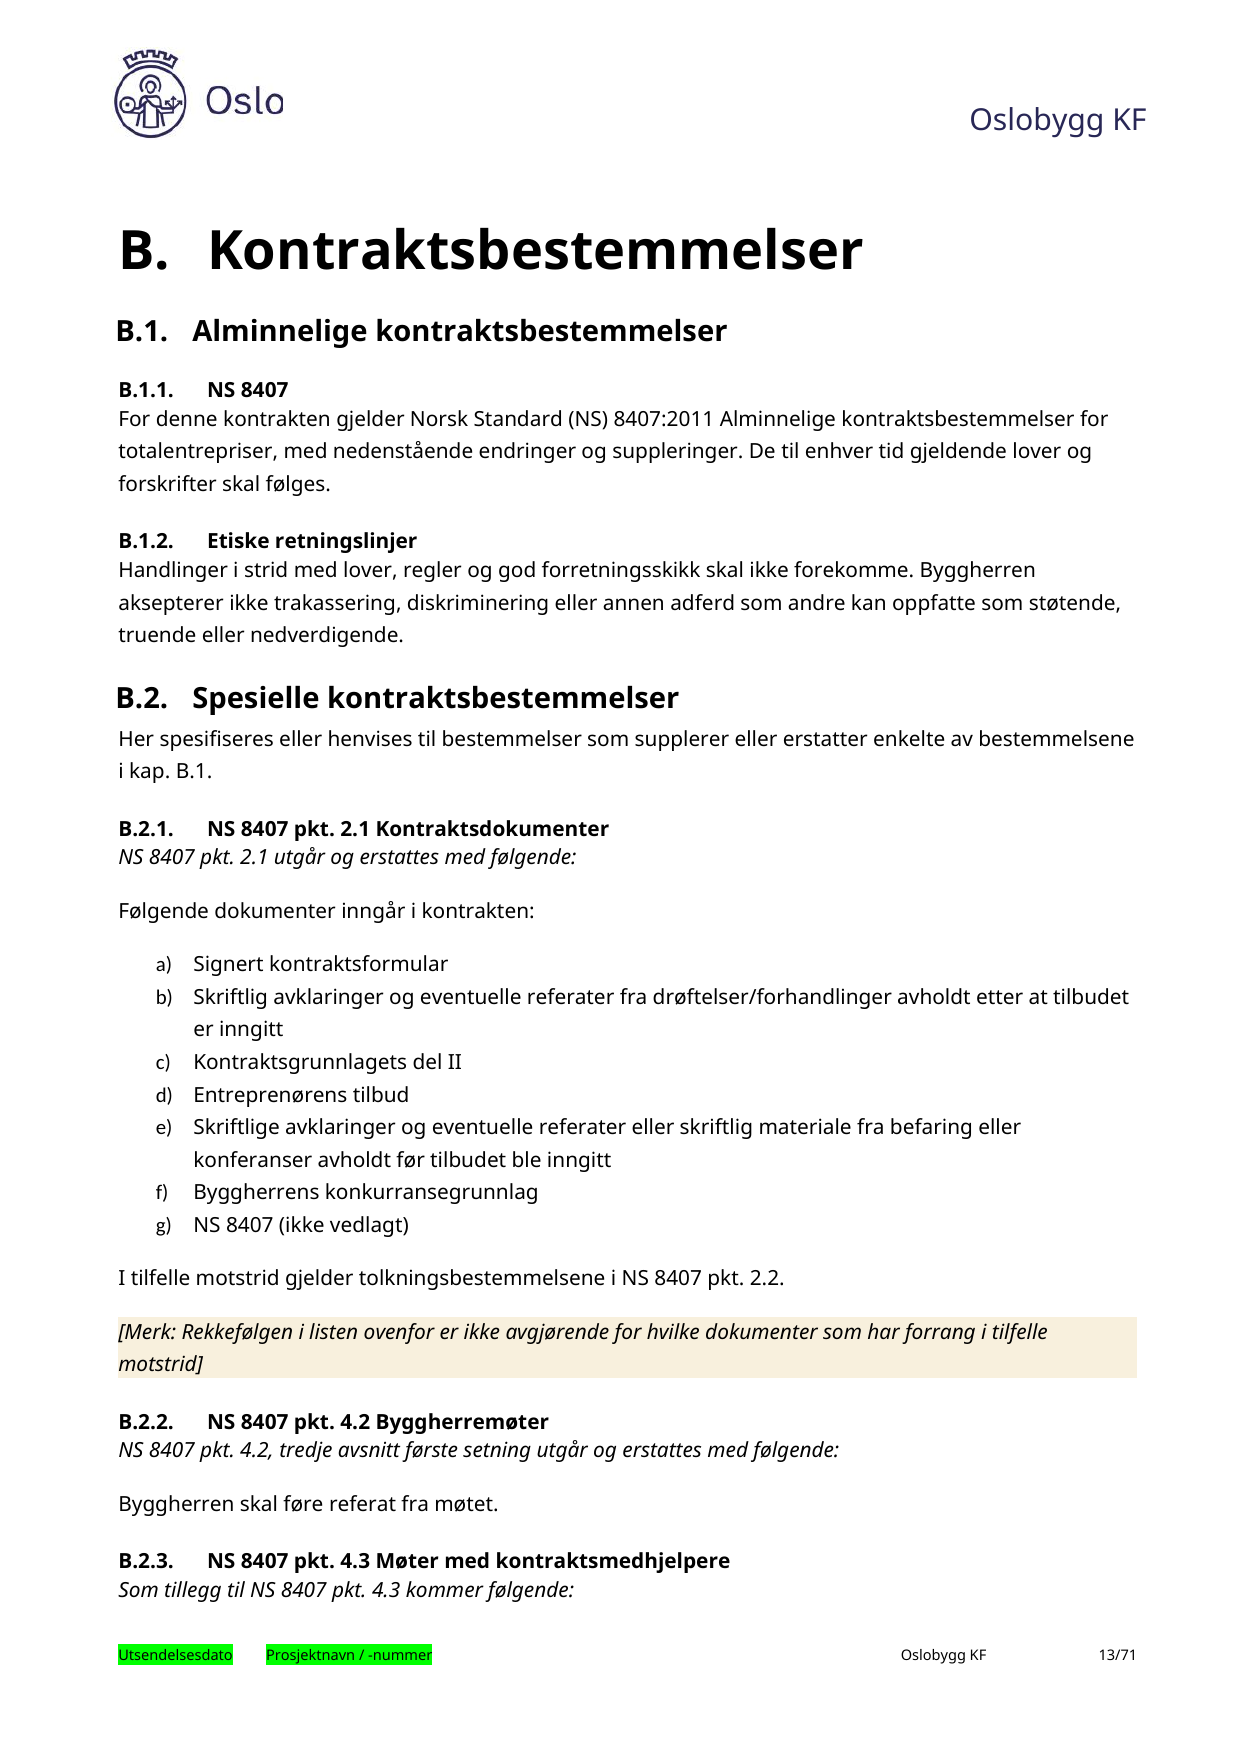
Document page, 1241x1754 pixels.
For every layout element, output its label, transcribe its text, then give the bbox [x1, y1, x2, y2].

text Spesielle kontraktsbestemmelser [115, 678, 1137, 717]
text Her spesifiseres eller henvises til bestemmelser som supplerer eller erstatter enkelte av bestemmelsene i kap. B.1. [118, 724, 1137, 785]
list Entreprenørens tilbud [156, 1080, 1137, 1108]
text I tilfelle motstrid gjelder tolkningsbestemmelsene i NS 8407 pkt. 2.2. [118, 1263, 1137, 1292]
text NS 8407 pkt. 2.1 Kontraktsdokumenter [118, 814, 1137, 842]
text Etiske retningslinjer [118, 527, 1137, 555]
text Handlinger i strid med lover, regler og god forretningsskikk skal ikke forekomme. Byggherren aksepterer ikke trakassering, diskriminering eller annen adferd som andre kan oppfatte som støtende, truende eller nedverdigende. [118, 555, 1137, 649]
text [Merk: Rekkefølgen i listen ovenfor er ikke avgjørende for hvilke dokumenter som har forrang i tilfelle motstrid] [118, 1317, 1137, 1378]
text Kontraktsbestemmelser [118, 212, 1137, 286]
picture [110, 47, 283, 140]
text NS 8407 [118, 375, 1137, 404]
list Skriftlig avklaringer og eventuelle referater fra drøftelser/forhandlinger avholdt etter at tilbudet er inngitt [156, 982, 1137, 1043]
text NS 8407 pkt. 2.1 utgår og erstattes med følgende: [118, 842, 1137, 871]
text Alminnelige kontraktsbestemmelser [115, 311, 1137, 350]
text Følgende dokumenter inngår i kontrakten: [118, 896, 1137, 924]
list Byggherrens konkurransegrunnlag [156, 1177, 1137, 1206]
list Kontraktsgrunnlagets del II [156, 1047, 1137, 1076]
text For denne kontrakten gjelder Norsk Standard (NS) 8407:2011 Alminnelige kontraktsbestemmelser for totalentrepriser, med nedenstående endringer og suppleringer. De til enhver tid gjeldende lover og forskrifter skal følges. [118, 404, 1137, 497]
text NS 8407 pkt. 4.2, tredje avsnitt første setning utgår og erstattes med følgende: [118, 1436, 1137, 1464]
text Byggherren skal føre referat fra møtet. [118, 1489, 1137, 1517]
list Skriftlige avklaringer og eventuelle referater eller skriftlig materiale fra befaring eller konferanser avholdt før tilbudet ble inngitt [156, 1112, 1137, 1173]
text Som tillegg til NS 8407 pkt. 4.3 kommer følgende: [118, 1575, 1137, 1603]
list Signert kontraktsformular [156, 949, 1137, 978]
text NS 8407 pkt. 4.2 Byggherremøter [118, 1407, 1137, 1436]
text NS 8407 pkt. 4.3 Møter med kontraktsmedhjelpere [118, 1547, 1137, 1575]
list NS 8407 (ikke vedlagt) [156, 1210, 1137, 1238]
